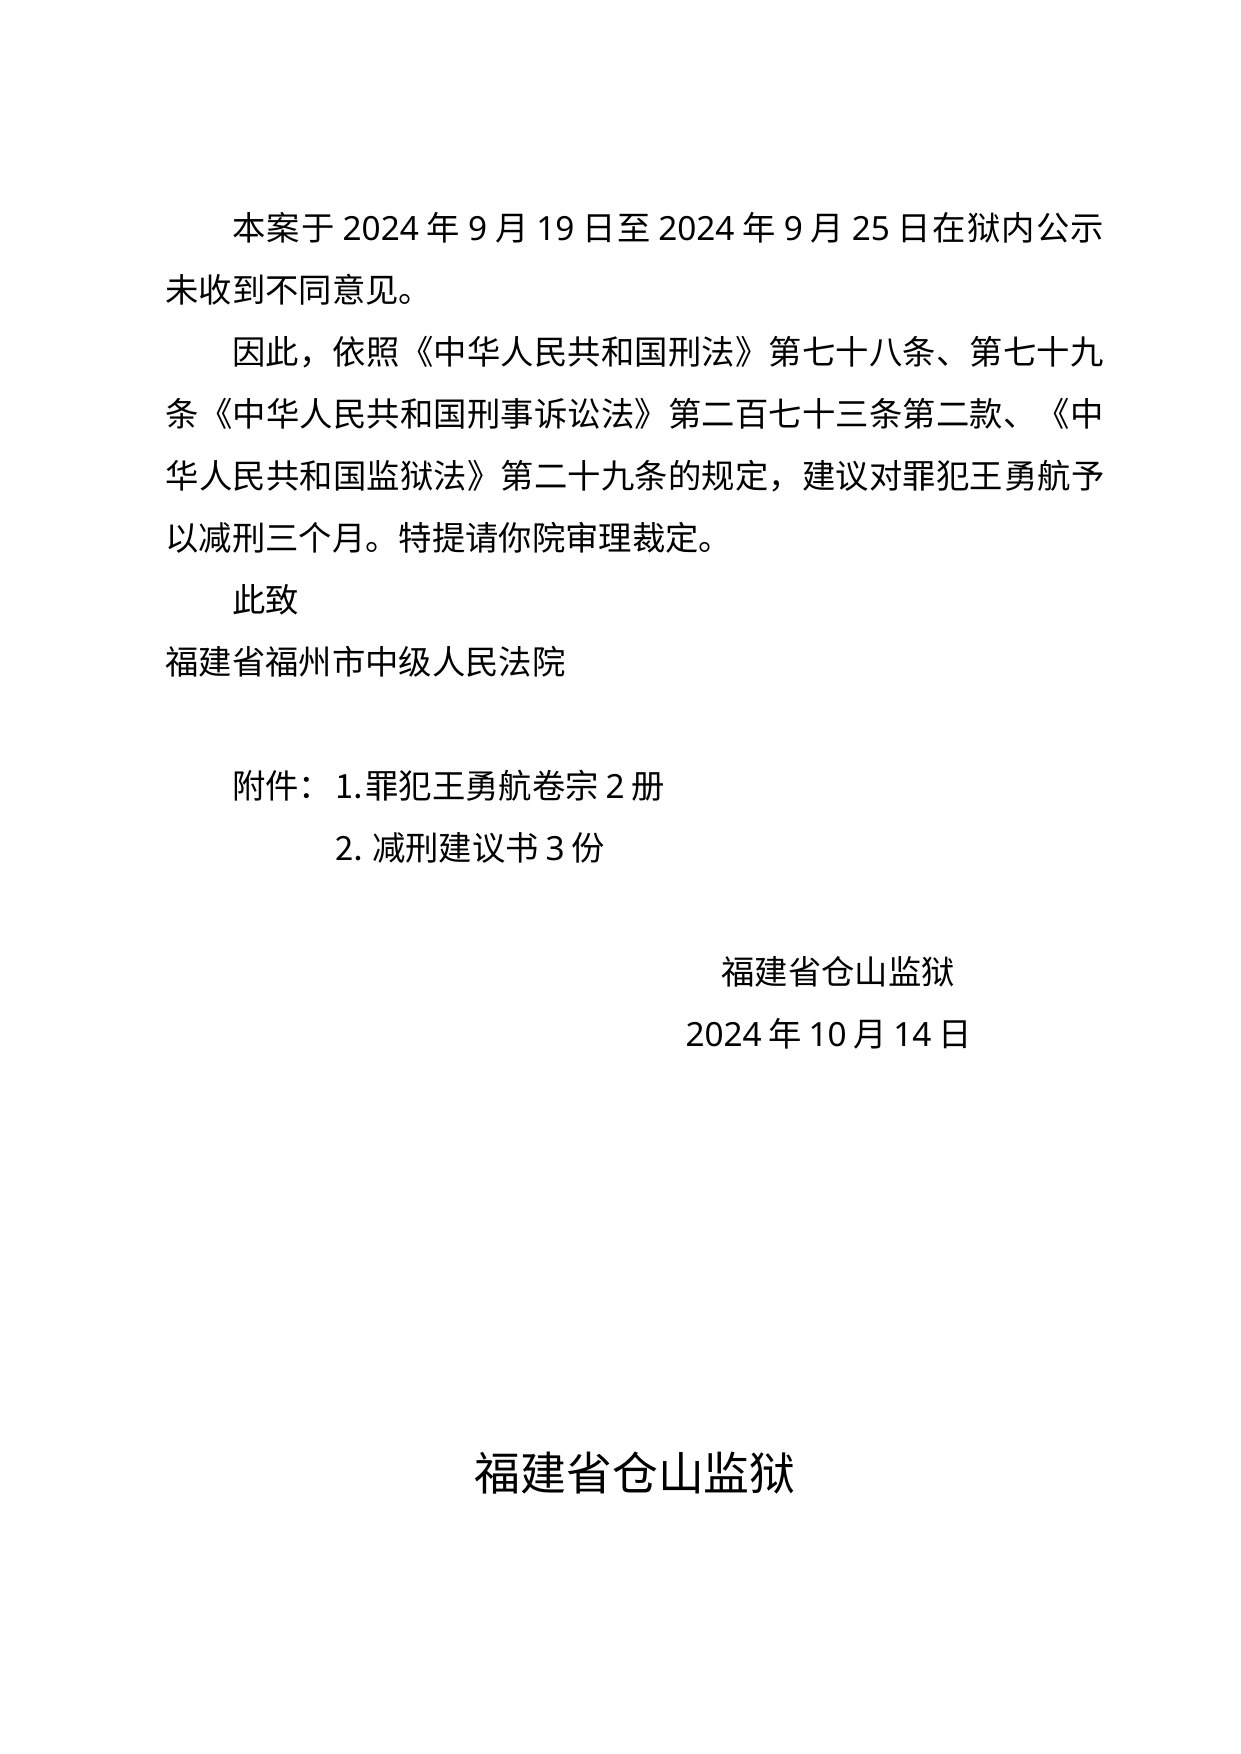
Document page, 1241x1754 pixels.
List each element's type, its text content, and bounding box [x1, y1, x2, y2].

text 福建省仓山监狱 [165, 939, 954, 1001]
text 此致 [165, 567, 1109, 629]
text 2024年10月14日 [165, 1001, 971, 1063]
text 福建省仓山监狱 [165, 1437, 1104, 1504]
text 福建省福州市中级人民法院 [165, 629, 1109, 691]
text 本案于2024年9月19日至2024年9月25日在狱内公示未收到不同意见。 [165, 195, 1104, 319]
text 因此，依照《中华人民共和国刑法》第七十八条、第七十九条《中华人民共和国刑事诉讼法》第二百七十三条第二款、《中华人民共和国监狱法》第二十九条的规定，建议对罪犯王勇航予以减刑三个月。特提请你院审理裁定。 [165, 319, 1104, 567]
text 附件：⒈罪犯王勇航卷宗2册 [165, 753, 1104, 815]
text ⒉减刑建议书3份 [165, 815, 1109, 877]
